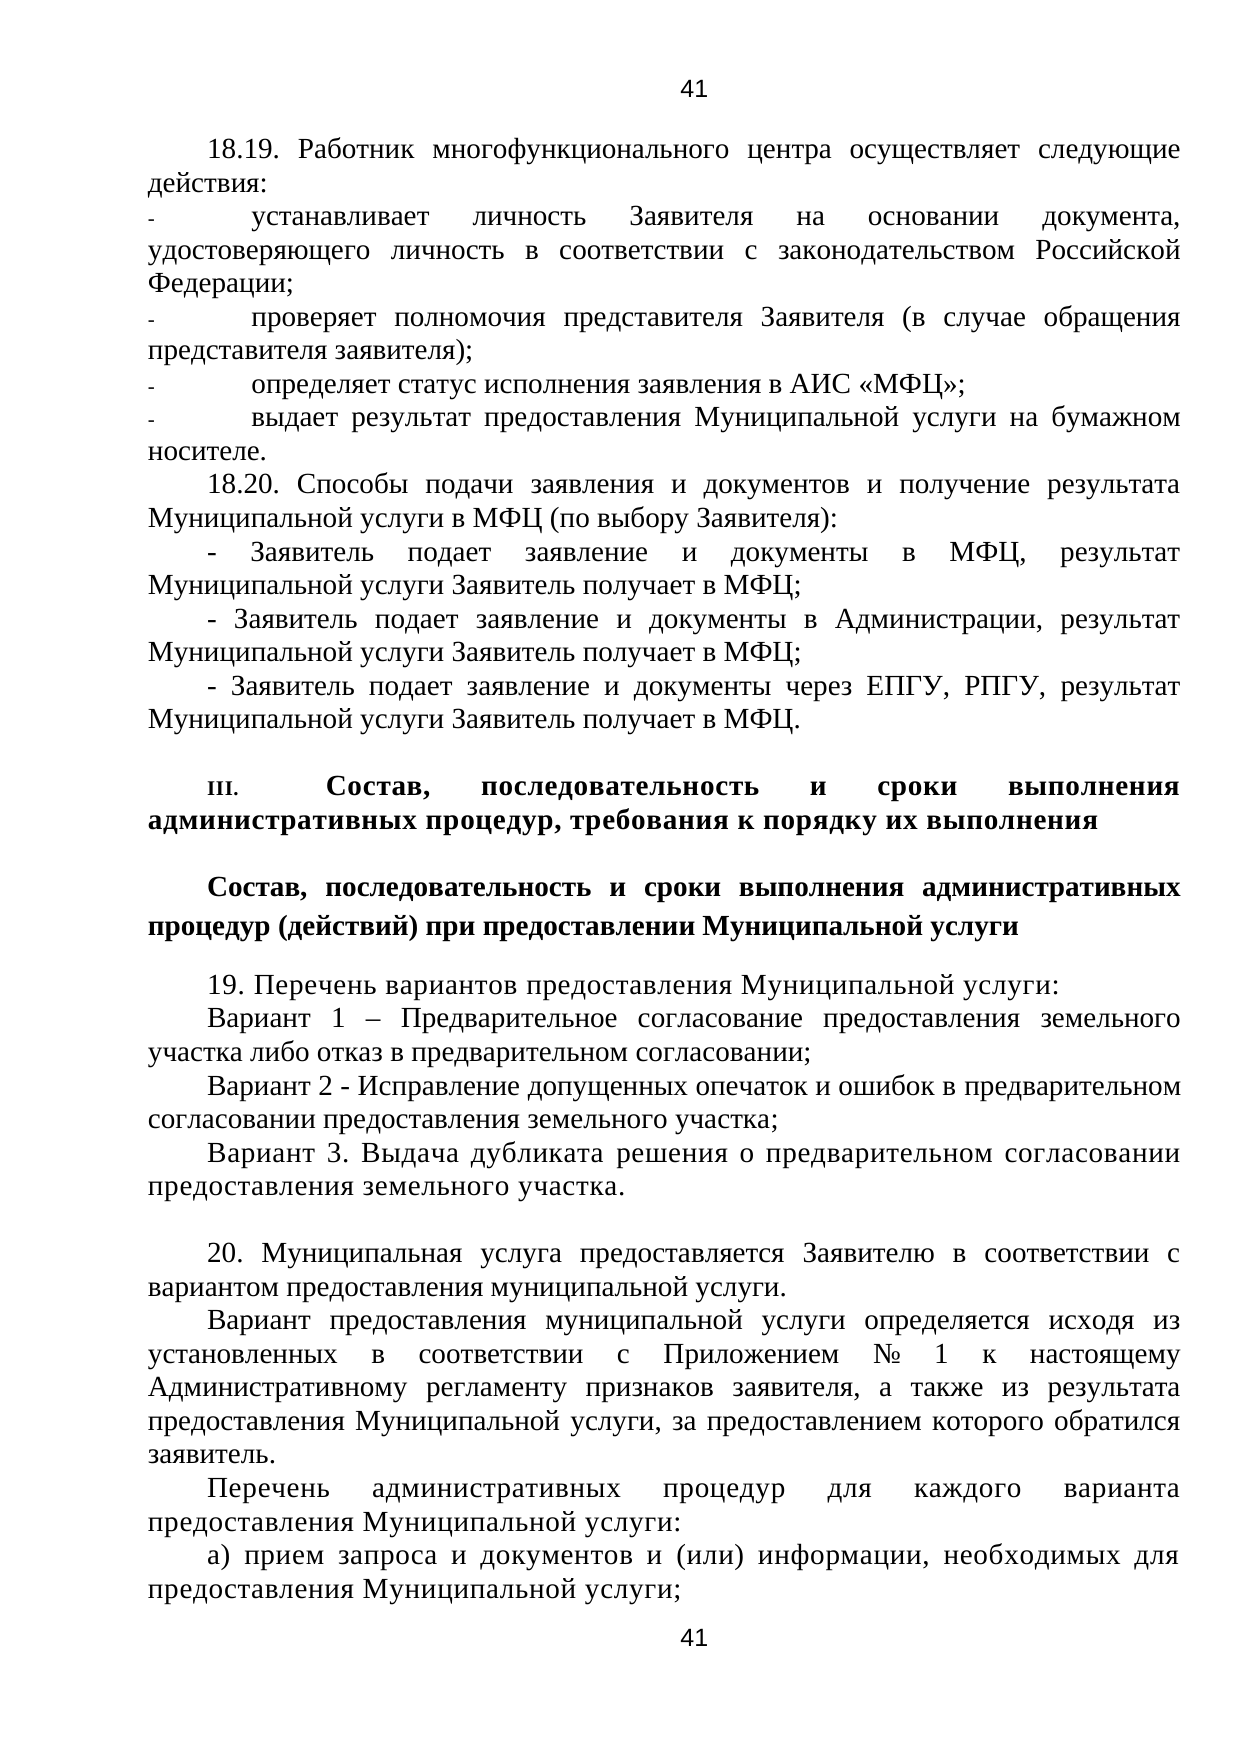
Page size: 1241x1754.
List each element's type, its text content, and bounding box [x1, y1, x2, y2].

text Перечень административных процедур для каждого варианта предоставления Муниципальной услуги: [148, 1470, 1181, 1537]
text 18.19. Работник многофункционального центра осуществляет следующие действия: [148, 131, 1181, 198]
list Состав, последовательность и сроки выполнения административных процедур (действий) при предоставлении Муниципальной услуги [148, 869, 1181, 941]
text Вариант 1 – Предварительное согласование предоставления земельного участка либо отказ в предварительном согласовании; [148, 1001, 1181, 1068]
text - Заявитель подает заявление и документы через ЕПГУ, РПГУ, результат Муниципальной услуги Заявитель получает в МФЦ. [148, 668, 1181, 735]
list проверяет полномочия представителя Заявителя (в случае обращения представителя заявителя); [148, 299, 1181, 366]
text 19. Перечень вариантов предоставления Муниципальной услуги: [207, 967, 1181, 1001]
text Вариант 3. Выдача дубликата решения о предварительном согласовании предоставления земельного участка. [148, 1135, 1181, 1202]
list устанавливает личность Заявителя на основании документа, удостоверяющего личность в соответствии с законодательством Российской Федерации; [148, 198, 1181, 299]
text а) прием запроса и документов и (или) информации, необходимых для предоставления Муниципальной услуги; [148, 1537, 1181, 1604]
list выдает результат предоставления Муниципальной услуги на бумажном носителе. [148, 399, 1181, 467]
list 20. Муниципальная услуга предоставляется Заявителю в соответствии с вариантом предоставления муниципальной услуги. [148, 1235, 1181, 1302]
text - Заявитель подает заявление и документы в МФЦ, результат Муниципальной услуги Заявитель получает в МФЦ; [148, 534, 1181, 601]
text 18.20. Способы подачи заявления и документов и получение результата Муниципальной услуги в МФЦ (по выбору Заявителя): [148, 467, 1181, 534]
text - Заявитель подает заявление и документы в Администрации, результат Муниципальной услуги Заявитель получает в МФЦ; [148, 601, 1181, 668]
text Вариант 2 - Исправление допущенных опечаток и ошибок в предварительном согласовании предоставления земельного участка; [148, 1068, 1181, 1135]
text Вариант предоставления муниципальной услуги определяется исходя из установленных в соответствии с Приложением № 1 к настоящему Административному регламенту признаков заявителя, а также из результата предоставления Муниципальной услуги, за предоставлением которого обратился заявитель. [148, 1302, 1181, 1470]
list Состав, последовательность и сроки выполнения административных процедур, требования к порядку их выполнения [148, 768, 1181, 836]
list определяет статус исполнения заявления в АИС «МФЦ»; [148, 366, 1181, 399]
